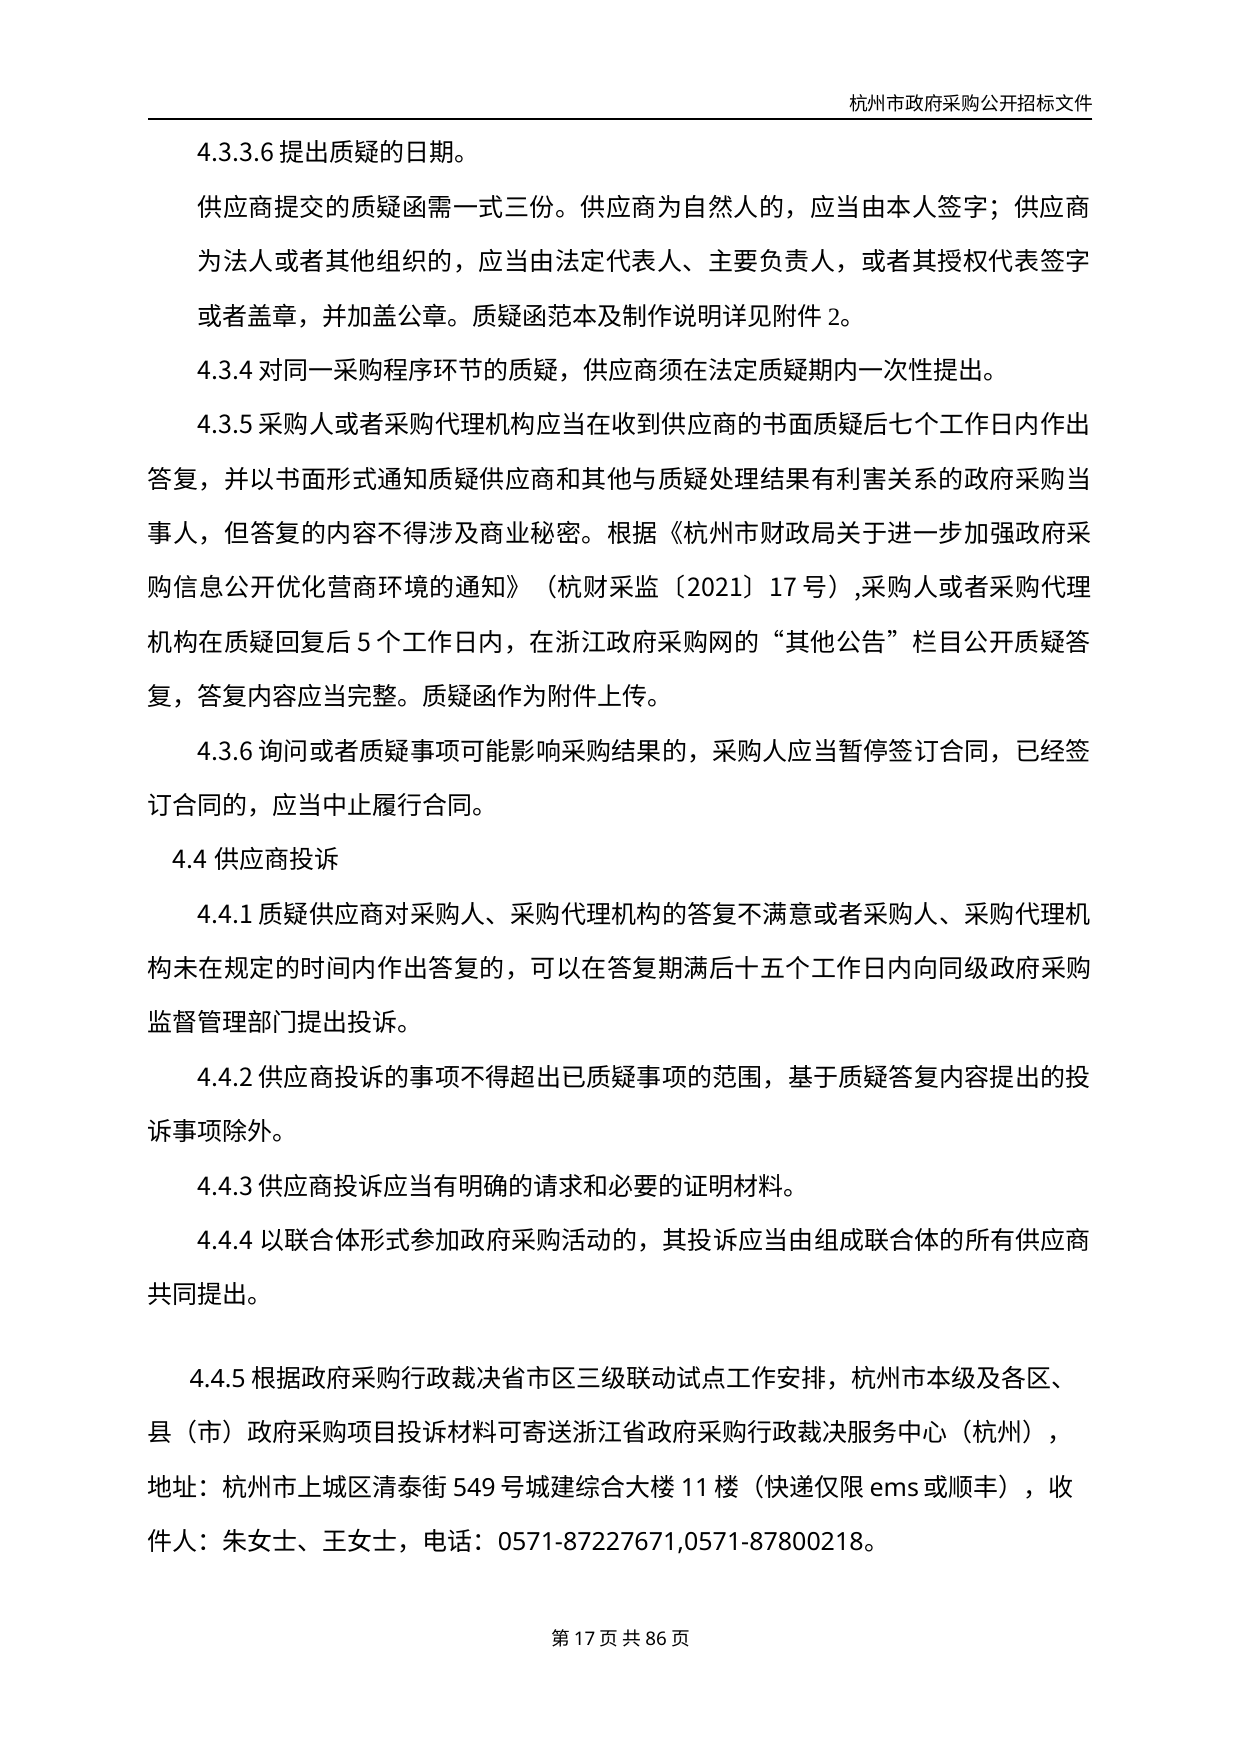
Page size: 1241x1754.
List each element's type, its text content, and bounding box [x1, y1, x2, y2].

text 4.4 供应商投诉 [148, 840, 1092, 876]
text 4.3.6询问或者质疑事项可能影响采购结果的，采购人应当暂停签订合同，已经签订合同的，应当中止履行合同。 [148, 731, 1092, 822]
text 4.3.4对同一采购程序环节的质疑，供应商须在法定质疑期内一次性提出。 [148, 350, 1092, 387]
text 4.4.3供应商投诉应当有明确的请求和必要的证明材料。 [148, 1166, 1092, 1202]
text 4.4.2供应商投诉的事项不得超出已质疑事项的范围，基于质疑答复内容提出的投诉事项除外。 [148, 1057, 1092, 1148]
text 4.4.1质疑供应商对采购人、采购代理机构的答复不满意或者采购人、采购代理机构未在规定的时间内作出答复的，可以在答复期满后十五个工作日内向同级政府采购监督管理部门提出投诉。 [148, 894, 1092, 1039]
text 4.3.5采购人或者采购代理机构应当在收到供应商的书面质疑后七个工作日内作出答复，并以书面形式通知质疑供应商和其他与质疑处理结果有利害关系的政府采购当事人，但答复的内容不得涉及商业秘密。根据《杭州市财政局关于进一步加强政府采购信息公开优化营商环境的通知》（杭财采监〔2021〕17号）,采购人或者采购代理机构在质疑回复后5个工作日内，在浙江政府采购网的“其他公告”栏目公开质疑答复，答复内容应当完整。质疑函作为附件上传。 [148, 405, 1092, 713]
text 4.3.3.6提出质疑的日期。 [198, 133, 1092, 169]
text 4.4.4 以联合体形式参加政府采购活动的，其投诉应当由组成联合体的所有供应商共同提出。 [148, 1220, 1092, 1311]
text 供应商提交的质疑函需一式三份。供应商为自然人的，应当由本人签字；供应商为法人或者其他组织的，应当由法定代表人、主要负责人，或者其授权代表签字或者盖章，并加盖公章。质疑函范本及制作说明详见附件2。 [198, 187, 1092, 332]
text 4.4.5根据政府采购行政裁决省市区三级联动试点工作安排，杭州市本级及各区、县（市）政府采购项目投诉材料可寄送浙江省政府采购行政裁决服务中心（杭州），地址：杭州市上城区清泰街549号城建综合大楼11楼（快递仅限ems或顺丰），收件人：朱女士、王女士，电话：0571-87227671,0571-87800218。 [148, 1358, 1092, 1558]
